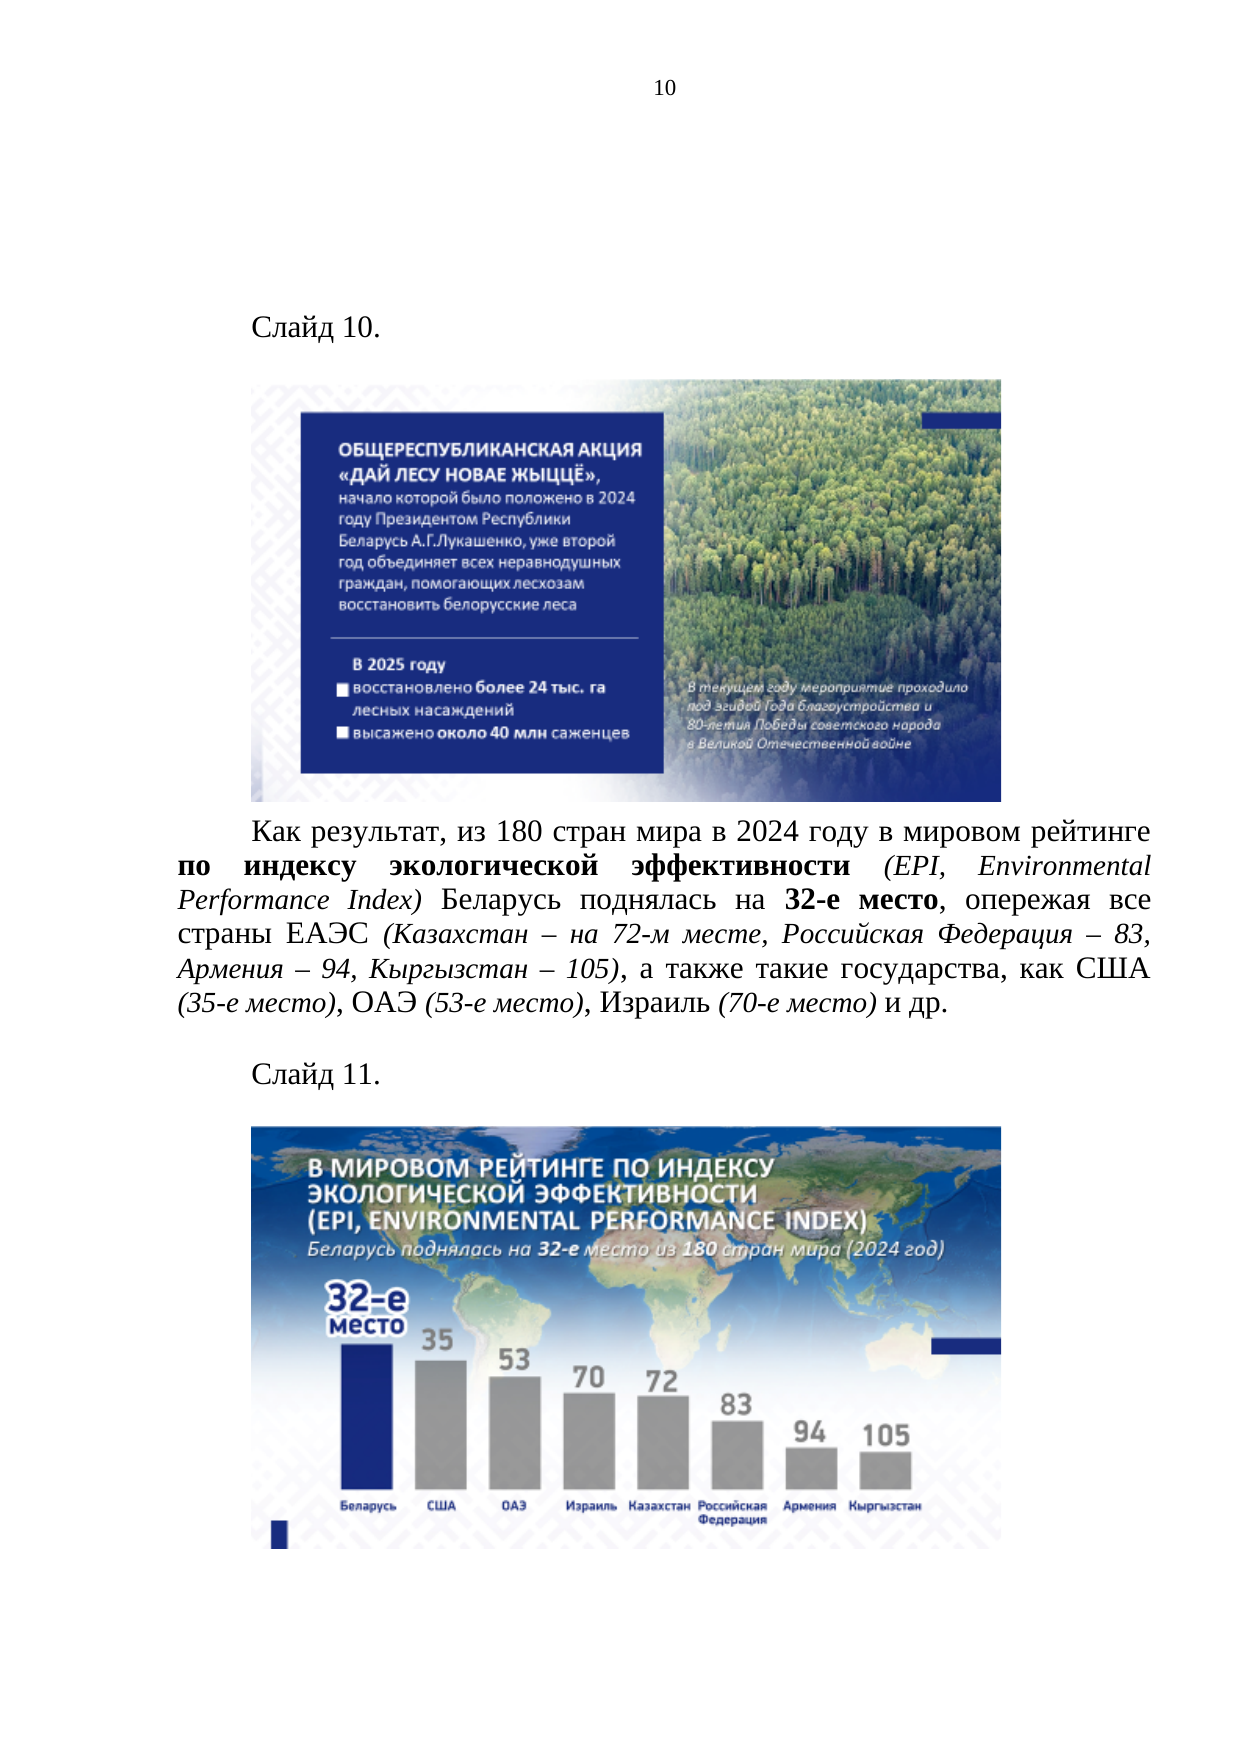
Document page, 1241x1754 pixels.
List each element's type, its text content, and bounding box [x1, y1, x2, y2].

text Слайд 11. [177, 1055, 1152, 1091]
picture [251, 1126, 1002, 1549]
text Слайд 10. [177, 308, 1152, 344]
text Как результат, из 180 стран мира в 2024 году в мировом рейтинге по индексу экологической эффективности (EPI, Environmental Performance Index) Беларусь поднялась на 32-е место, опережая все страны ЕАЭС (Казахстан – на 72-м месте, Российская Федерация – 83, Армения – 94, Кыргызстан – 105), а также такие государства, как США (35-е место), ОАЭ (53-е место), Израиль (70-е место) и др. [177, 814, 1152, 1019]
picture [251, 379, 1002, 802]
